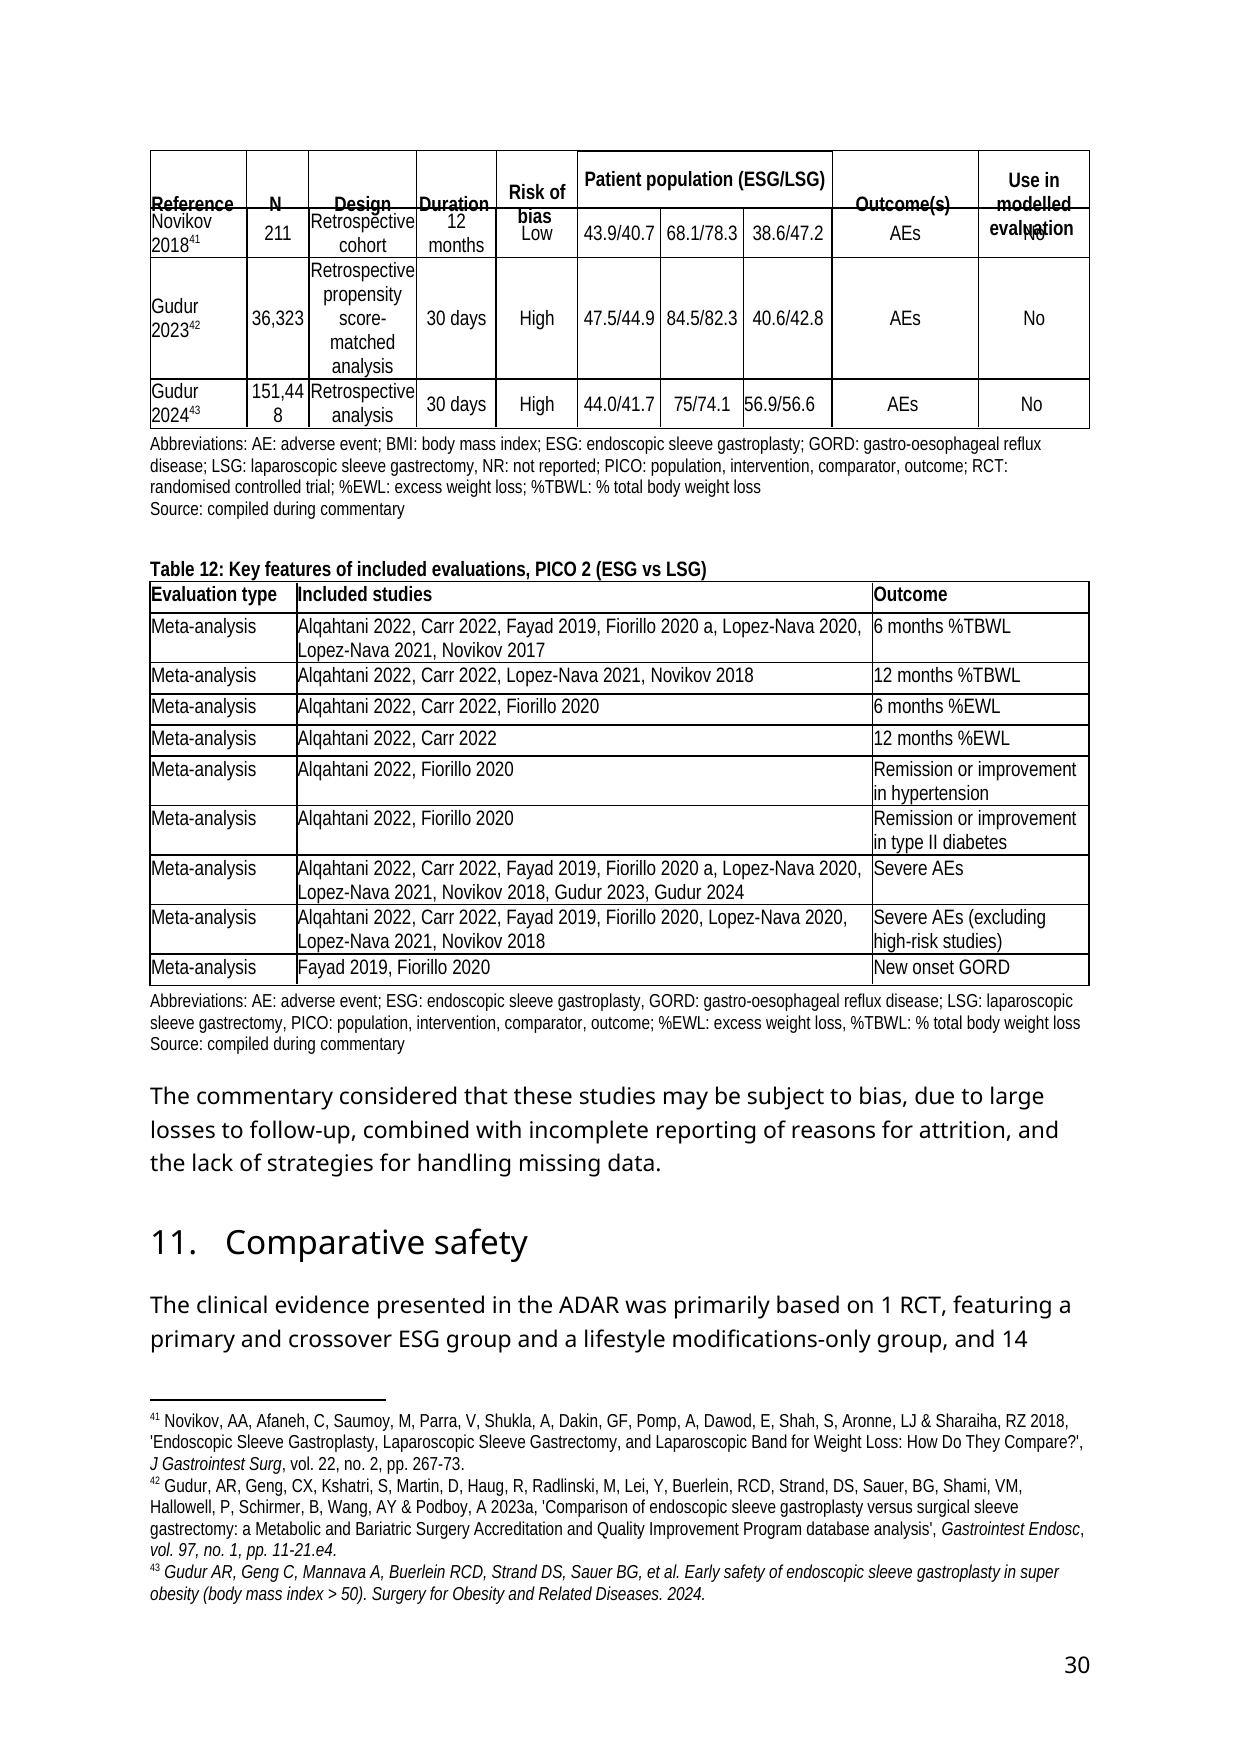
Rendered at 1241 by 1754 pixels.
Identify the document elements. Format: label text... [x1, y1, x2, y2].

table_cell No [979, 209, 1089, 257]
table_cell Alqahtani 2022, Carr 2022, Fayad 2019, Fiorillo 2020 a, Lopez-Nava 2020, Lopez-Nava 2021, Novikov 2018, Gudur 2023, Gudur 2024 [298, 856, 872, 904]
table_cell AEs [833, 258, 978, 378]
table_header Duration [417, 151, 496, 207]
table_cell Retrospective analysis [310, 380, 416, 427]
table_cell Novikov 2018 [151, 209, 246, 257]
table_header Design [309, 151, 416, 207]
table_cell No [979, 380, 1089, 427]
table_cell 38.6/47.2 [744, 209, 831, 257]
table_cell 40.6/42.8 [744, 258, 831, 378]
table_header Outcome [873, 582, 1088, 612]
table_cell Alqahtani 2022, Fiorillo 2020 [298, 757, 872, 805]
table_cell Alqahtani 2022, Carr 2022, Lopez-Nava 2021, Novikov 2018 [298, 663, 872, 693]
table_cell Alqahtani 2022, Fiorillo 2020 [298, 806, 872, 854]
table_cell 43.9/40.7 [578, 209, 660, 257]
table_cell 75/74.1 [661, 380, 743, 427]
table_header Use in modelled evaluation [979, 151, 1089, 207]
table_cell 6 months %TBWL [873, 614, 1088, 662]
table_cell Alqahtani 2022, Carr 2022 [298, 726, 872, 755]
table_cell Meta-analysis [151, 955, 296, 984]
table_cell Alqahtani 2022, Carr 2022, Fayad 2019, Fiorillo 2020 a, Lopez-Nava 2020, Lopez-Nava 2021, Novikov 2017 [298, 614, 872, 662]
table_cell Meta-analysis [151, 614, 296, 662]
table_cell Low [497, 209, 577, 257]
table_cell 44.0/41.7 [578, 380, 660, 427]
table_cell Retrospective cohort [310, 209, 416, 257]
table_cell Meta-analysis [151, 695, 296, 724]
table_cell Retrospective propensity score-matched analysis [310, 258, 416, 378]
table_cell 36,323 [248, 258, 308, 378]
table_cell 211 [248, 209, 308, 257]
table_cell AEs [833, 380, 978, 427]
table_cell 56.9/56.6 [744, 380, 831, 427]
table_cell Remission or improvement in type II diabetes [873, 806, 1088, 854]
table_cell Meta-analysis [151, 757, 296, 805]
table_cell 12 months %EWL [873, 726, 1088, 755]
table_header N [247, 151, 308, 207]
table_cell Fayad 2019, Fiorillo 2020 [298, 955, 872, 984]
table_cell New onset GORD [873, 955, 1088, 984]
table_cell 6 months %EWL [873, 695, 1088, 724]
text Abbreviations: AE: adverse event; BMI: body mass index; ESG: endoscopic sleeve gastroplasty; GORD: gastro-oesophageal reflux disease; LSG: laparoscopic sleeve gastrectomy, NR: not reported; PICO: population, intervention, comparator, outcome; RCT: randomised controlled trial; %EWL: excess weight loss; %TBWL: % total body weight loss Source: compiled during commentary [150, 433, 1090, 519]
table_cell 30 days [417, 258, 495, 378]
text The commentary considered that these studies may be subject to bias, due to large losses to follow-up, combined with incomplete reporting of reasons for attrition, and the lack of strategies for handling missing data. [150, 1080, 1090, 1179]
table_cell 12 months [417, 209, 495, 257]
table_header Outcome(s) [833, 151, 978, 207]
subtitle Comparative safety [150, 1219, 1090, 1264]
table_cell 47.5/44.9 [578, 258, 660, 378]
table_cell 84.5/82.3 [661, 258, 743, 378]
table_cell Meta-analysis [151, 726, 296, 755]
table_cell Gudur 2024 [151, 380, 246, 427]
table_header Patient population (ESG/LSG) [578, 152, 832, 207]
table_header Evaluation type [151, 582, 297, 612]
table_cell 30 days [417, 380, 495, 427]
table_header Reference [151, 151, 246, 207]
table_cell Alqahtani 2022, Carr 2022, Fiorillo 2020 [298, 695, 872, 724]
table_cell Remission or improvement in hypertension [873, 757, 1088, 805]
table_cell No [979, 258, 1089, 378]
table_cell High [497, 258, 577, 378]
table_cell Meta-analysis [151, 663, 296, 693]
table_header Included studies [298, 582, 872, 612]
table_cell 151,448 [248, 380, 308, 427]
table_cell Severe AEs [873, 856, 1088, 904]
table_cell High [497, 380, 577, 427]
table_cell Meta-analysis [151, 856, 296, 904]
table_cell Alqahtani 2022, Carr 2022, Fayad 2019, Fiorillo 2020, Lopez-Nava 2020, Lopez-Nava 2021, Novikov 2018 [298, 905, 872, 953]
text Table 12: Key features of included evaluations, PICO 2 (ESG vs LSG) [150, 557, 1090, 581]
table_cell Severe AEs (excluding high-risk studies) [873, 905, 1088, 953]
table_cell 68.1/78.3 [661, 209, 743, 257]
table_cell Gudur 2023 [151, 258, 246, 378]
table_cell 12 months %TBWL [873, 663, 1088, 693]
table_cell Meta-analysis [151, 806, 296, 854]
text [150, 1289, 1090, 1354]
table_cell Meta-analysis [151, 905, 296, 953]
table_header Risk of bias [497, 151, 577, 207]
text Abbreviations: AE: adverse event; ESG: endoscopic sleeve gastroplasty, GORD: gastro-oesophageal reflux disease; LSG: laparoscopic sleeve gastrectomy, PICO: population, intervention, comparator, outcome; %EWL: excess weight loss, %TBWL: % total body weight loss Source: compiled during commentary [150, 990, 1090, 1055]
table_cell AEs [833, 209, 978, 257]
